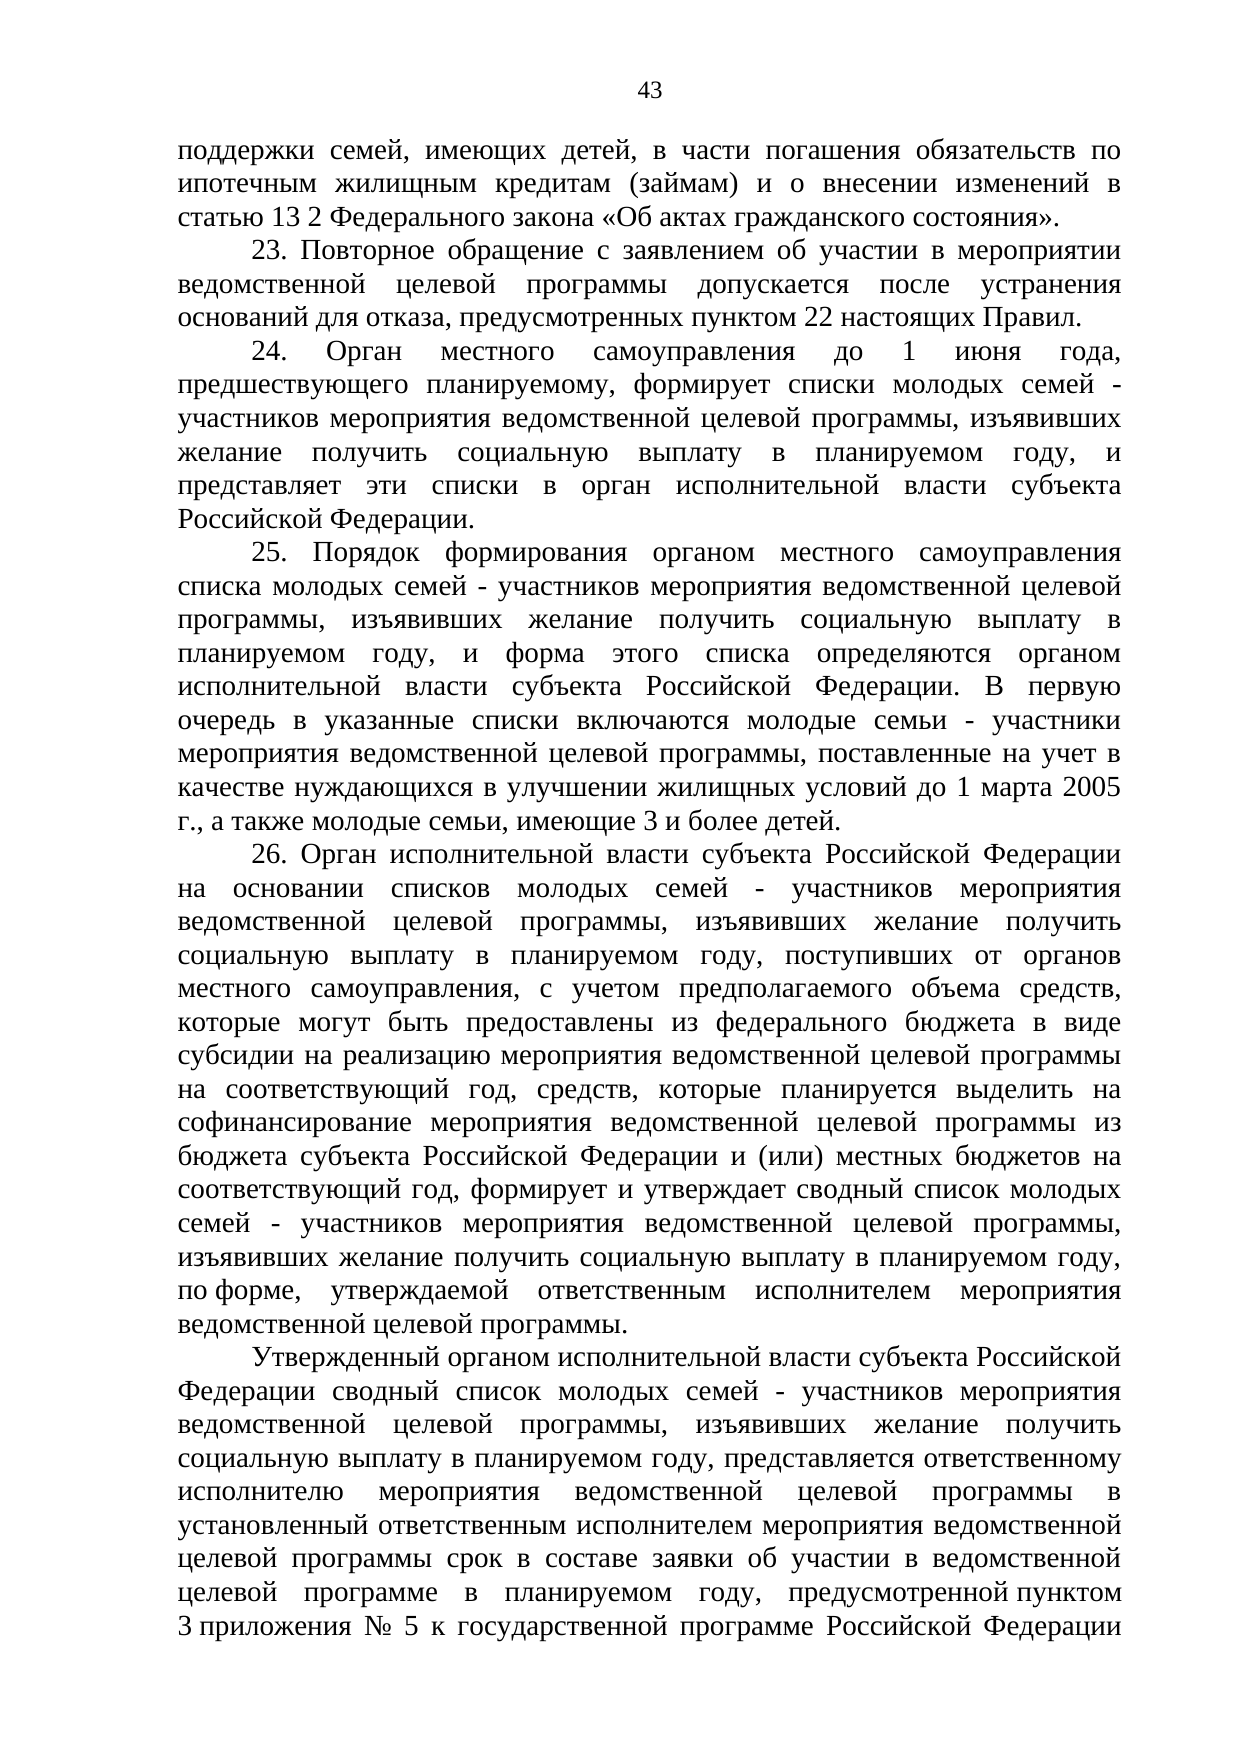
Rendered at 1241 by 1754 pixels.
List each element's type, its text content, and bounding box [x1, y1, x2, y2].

text 25. Порядок формирования органом местного самоуправления списка молодых семей - участников мероприятия ведомственной целевой программы, изъявивших желание получить социальную выплату в планируемом году, и форма этого списка определяются органом исполнительной власти субъекта Российской Федерации. В первую очередь в указанные списки включаются молодые семьи - участники мероприятия ведомственной целевой программы, поставленные на учет в качестве нуждающихся в улучшении жилищных условий до 1 марта 2005 г., а также молодые семьи, имеющие 3 и более детей. [177, 534, 1122, 836]
text 23. Повторное обращение с заявлением об участии в мероприятии ведомственной целевой программы допускается после устранения оснований для отказа, предусмотренных пунктом 22 настоящих Правил. [177, 232, 1122, 333]
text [177, 1339, 1122, 1641]
text 24. Орган местного самоуправления до 1 июня года, предшествующего планируемому, формирует списки молодых семей - участников мероприятия ведомственной целевой программы, изъявивших желание получить социальную выплату в планируемом году, и представляет эти списки в орган исполнительной власти субъекта Российской Федерации. [177, 333, 1122, 534]
text 26. Орган исполнительной власти субъекта Российской Федерации на основании списков молодых семей - участников мероприятия ведомственной целевой программы, изъявивших желание получить социальную выплату в планируемом году, поступивших от органов местного самоуправления, с учетом предполагаемого объема средств, которые могут быть предоставлены из федерального бюджета в виде субсидии на реализацию мероприятия ведомственной целевой программы на соответствующий год, средств, которые планируется выделить на софинансирование мероприятия ведомственной целевой программы из бюджета субъекта Российской Федерации и (или) местных бюджетов на соответствующий год, формирует и утверждает сводный список молодых семей - участников мероприятия ведомственной целевой программы, изъявивших желание получить социальную выплату в планируемом году, по форме, утверждаемой ответственным исполнителем мероприятия ведомственной целевой программы. [177, 836, 1122, 1339]
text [177, 132, 1122, 232]
